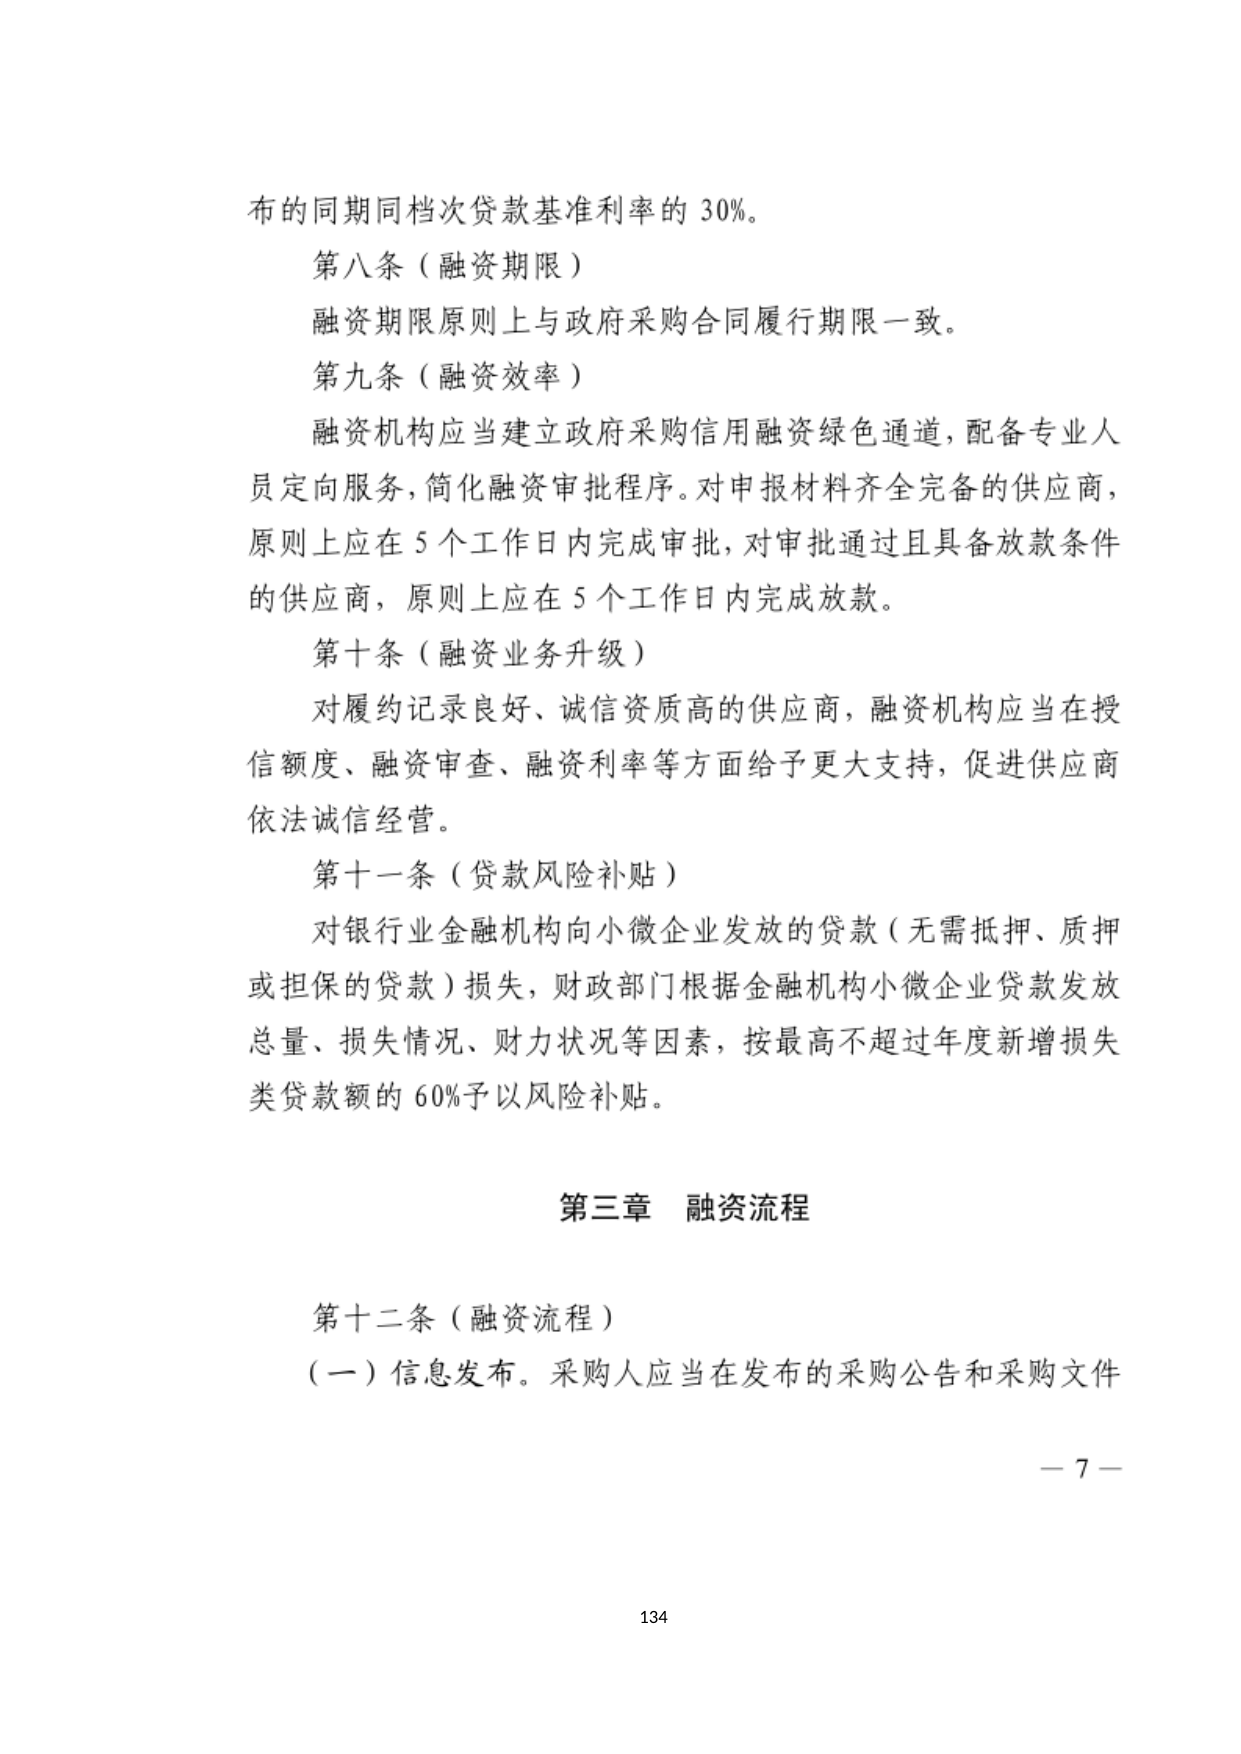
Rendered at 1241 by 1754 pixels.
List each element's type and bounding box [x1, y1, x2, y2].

picture [187, 167, 1204, 1521]
